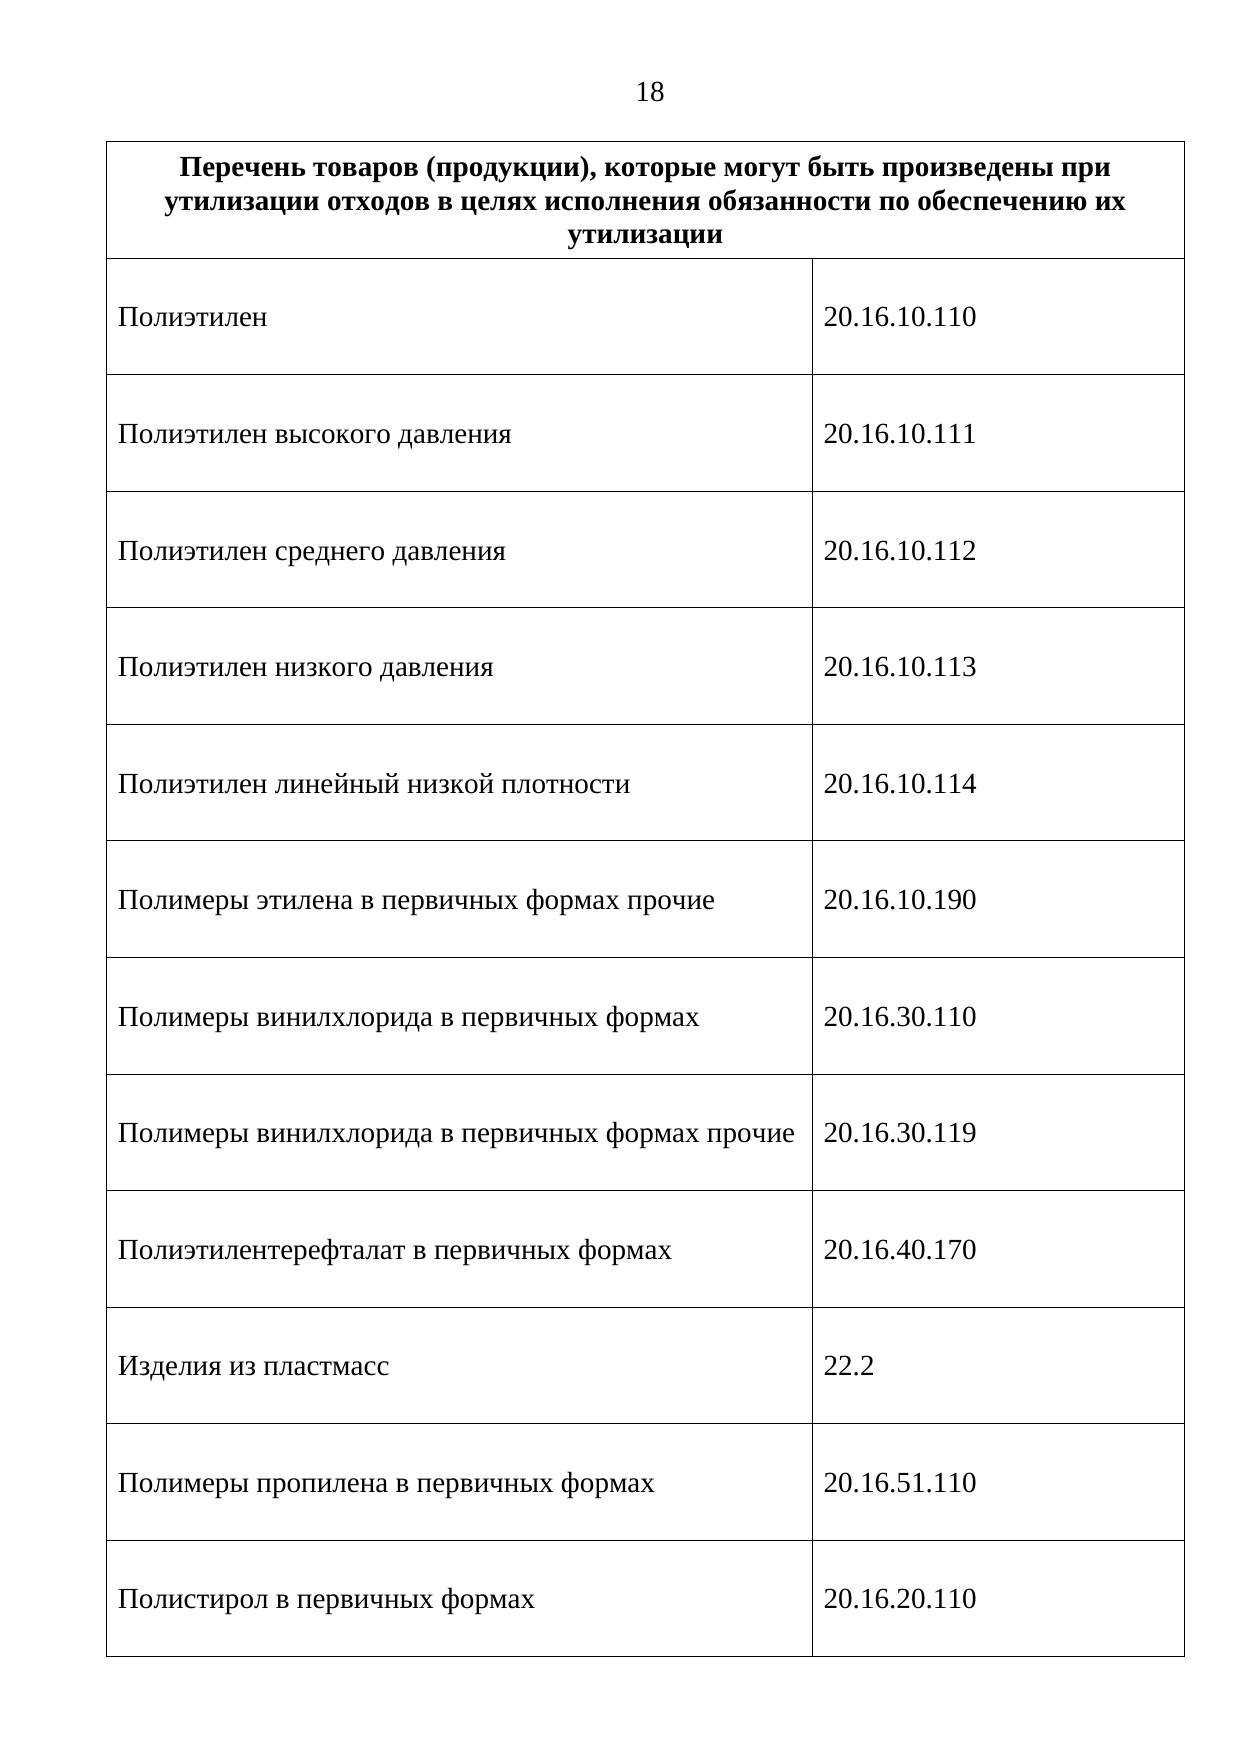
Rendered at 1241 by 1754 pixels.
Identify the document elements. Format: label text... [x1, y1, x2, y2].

table_cell Полиэтилен низкого давления [107, 608, 812, 724]
table_cell 20.16.10.110 [813, 259, 1184, 374]
table_cell 20.16.10.114 [813, 725, 1184, 840]
table_cell Полиэтилентерефталат в первичных формах [107, 1191, 812, 1307]
table_cell Полиэтилен среднего давления [107, 492, 812, 607]
table_cell Полиэтилен [107, 259, 812, 374]
table_cell 20.16.51.110 [813, 1424, 1184, 1540]
table_cell 20.16.10.113 [813, 608, 1184, 724]
table_cell Полистирол в первичных формах [107, 1541, 812, 1656]
table_cell Полиэтилен высокого давления [107, 375, 812, 491]
table_cell 20.16.10.111 [813, 375, 1184, 491]
table_cell Изделия из пластмасс [107, 1308, 812, 1423]
table_cell Полимеры винилхлорида в первичных формах [107, 958, 812, 1073]
table_cell Полимеры этилена в первичных формах прочие [107, 841, 812, 957]
table_cell Полимеры винилхлорида в первичных формах прочие [107, 1075, 812, 1190]
table_cell 20.16.30.110 [813, 958, 1184, 1073]
table_cell 22.2 [813, 1308, 1184, 1423]
table_cell 20.16.40.170 [813, 1191, 1184, 1307]
table_cell 20.16.10.190 [813, 841, 1184, 957]
table_cell 20.16.20.110 [813, 1541, 1184, 1656]
table_cell Перечень товаров (продукции), которые могут быть произведены при утилизации отходов в целях исполнения обязанности по обеспечению их утилизации [107, 142, 1184, 257]
table_cell Полиэтилен линейный низкой плотности [107, 725, 812, 840]
table_cell Полимеры пропилена в первичных формах [107, 1424, 812, 1540]
table_cell 20.16.30.119 [813, 1075, 1184, 1190]
table_cell 20.16.10.112 [813, 492, 1184, 607]
